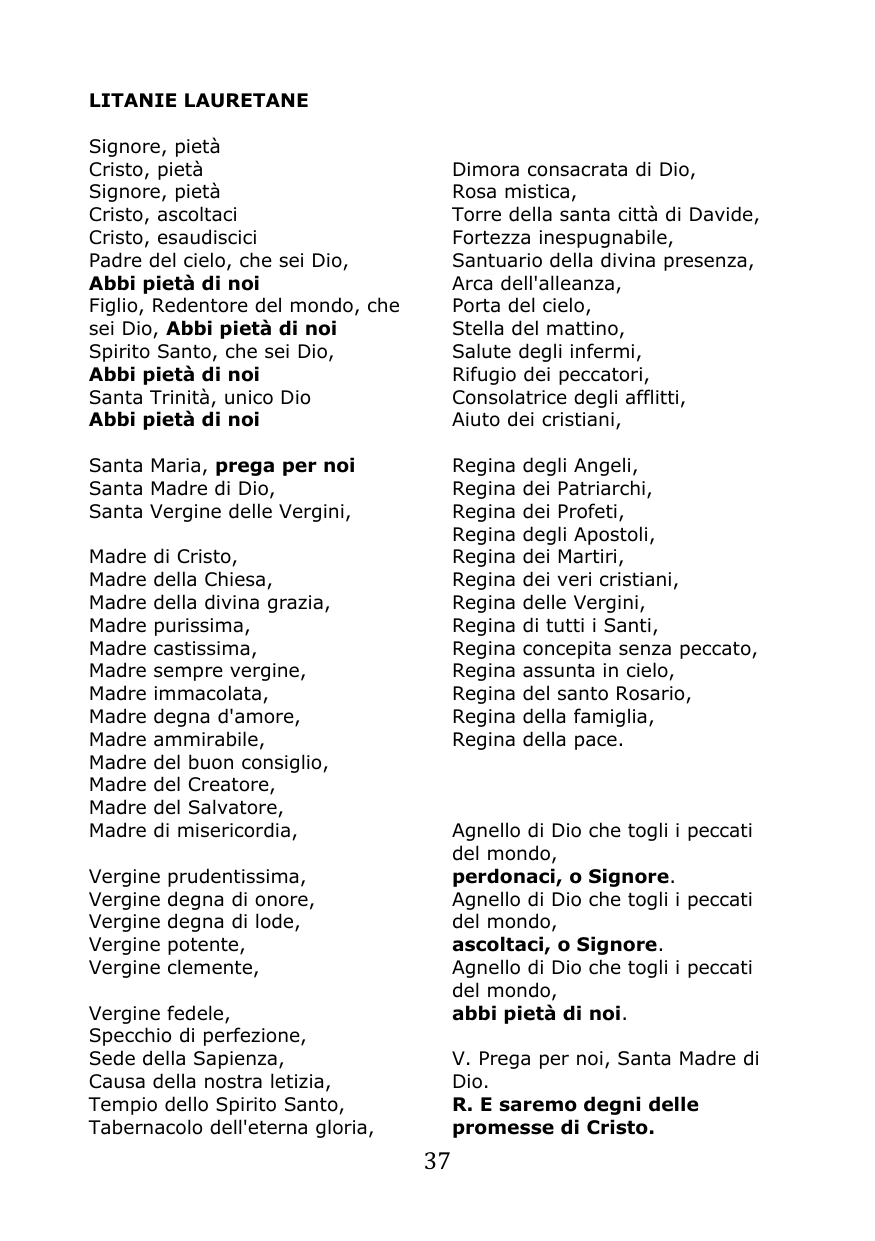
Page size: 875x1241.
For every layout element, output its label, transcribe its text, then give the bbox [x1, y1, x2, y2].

text Vergine degna di onore, [89, 887, 422, 910]
text Rifugio dei peccatori, [452, 362, 785, 385]
text Madre castissima, [89, 636, 422, 659]
text Padre del cielo, che sei Dio, [89, 248, 422, 271]
text Regina della famiglia, [452, 704, 785, 727]
text Cristo, esaudiscici [89, 226, 422, 248]
text Abbi pietà di noi [89, 408, 422, 431]
text Regina della pace. [452, 727, 785, 750]
text Signore, pietà [89, 134, 422, 157]
text Fortezza inespugnabile, [452, 226, 785, 248]
text Figlio, Redentore del mondo, che sei Dio, Abbi pietà di noi [89, 294, 422, 339]
text Regina dei veri cristiani, [452, 568, 785, 591]
text R. E saremo degni delle promesse di Cristo. [452, 1092, 785, 1138]
text Madre del Creatore, [89, 773, 422, 796]
text Agnello di Dio che togli i peccati del mondo, [452, 956, 785, 1001]
text Santa Trinità, unico Dio [89, 385, 422, 408]
text Santa Maria, prega per noi [89, 454, 422, 476]
text Vergine degna di lode, [89, 910, 422, 933]
text Regina dei Patriarchi, [452, 476, 785, 499]
text Sede della Sapienza, [89, 1047, 422, 1069]
text Regina di tutti i Santi, [452, 613, 785, 636]
text Specchio di perfezione, [89, 1024, 422, 1047]
text Regina degli Angeli, [452, 454, 785, 476]
text Torre della santa città di Davide, [452, 203, 785, 226]
text Regina dei Martiri, [452, 545, 785, 568]
text Agnello di Dio che togli i peccati del mondo, [452, 887, 785, 933]
text Stella del mattino, [452, 317, 785, 339]
text Vergine prudentissima, [89, 864, 422, 887]
text Dimora consacrata di Dio, [452, 157, 785, 180]
text V. Prega per noi, Santa Madre di Dio. [452, 1047, 785, 1092]
text abbi pietà di noi. [452, 1001, 785, 1024]
text Abbi pietà di noi [89, 362, 422, 385]
text Madre del Salvatore, [89, 796, 422, 819]
text Abbi pietà di noi [89, 271, 422, 294]
text Santuario della divina presenza, [452, 248, 785, 271]
text Vergine clemente, [89, 956, 422, 978]
text Salute degli infermi, [452, 339, 785, 362]
text Madre della divina grazia, [89, 591, 422, 613]
text Causa della nostra letizia, [89, 1069, 422, 1092]
text perdonaci, o Signore. [452, 864, 785, 887]
text Arca dell'alleanza, [452, 271, 785, 294]
text Cristo, ascoltaci [89, 203, 422, 226]
text Madre immacolata, [89, 682, 422, 704]
text Vergine potente, [89, 933, 422, 956]
text Regina dei Profeti, [452, 499, 785, 522]
text Tabernacolo dell'eterna gloria, [89, 1115, 422, 1138]
text Madre degna d'amore, [89, 704, 422, 727]
text ascoltaci, o Signore. [452, 933, 785, 956]
text Madre ammirabile, [89, 727, 422, 750]
text Agnello di Dio che togli i peccati del mondo, [452, 819, 785, 864]
text Cristo, pietà [89, 157, 422, 180]
text Regina assunta in cielo, [452, 659, 785, 682]
text Santa Vergine delle Vergini, [89, 499, 422, 522]
text Rosa mistica, [452, 180, 785, 203]
text Tempio dello Spirito Santo, [89, 1092, 422, 1115]
text Madre di misericordia, [89, 819, 422, 841]
text Consolatrice degli afflitti, [452, 385, 785, 408]
text Madre purissima, [89, 613, 422, 636]
text Madre sempre vergine, [89, 659, 422, 682]
text Madre della Chiesa, [89, 568, 422, 591]
text Aiuto dei cristiani, [452, 408, 785, 431]
text Spirito Santo, che sei Dio, [89, 339, 422, 362]
text Madre di Cristo, [89, 545, 422, 568]
text Regina degli Apostoli, [452, 522, 785, 545]
text Signore, pietà [89, 180, 422, 203]
text Regina del santo Rosario, [452, 682, 785, 704]
text LITANIE LAURETANE [89, 89, 422, 111]
text Santa Madre di Dio, [89, 476, 422, 499]
text Regina delle Vergini, [452, 591, 785, 613]
text Vergine fedele, [89, 1001, 422, 1024]
text Madre del buon consiglio, [89, 750, 422, 773]
text Regina concepita senza peccato, [452, 636, 785, 659]
text Porta del cielo, [452, 294, 785, 317]
